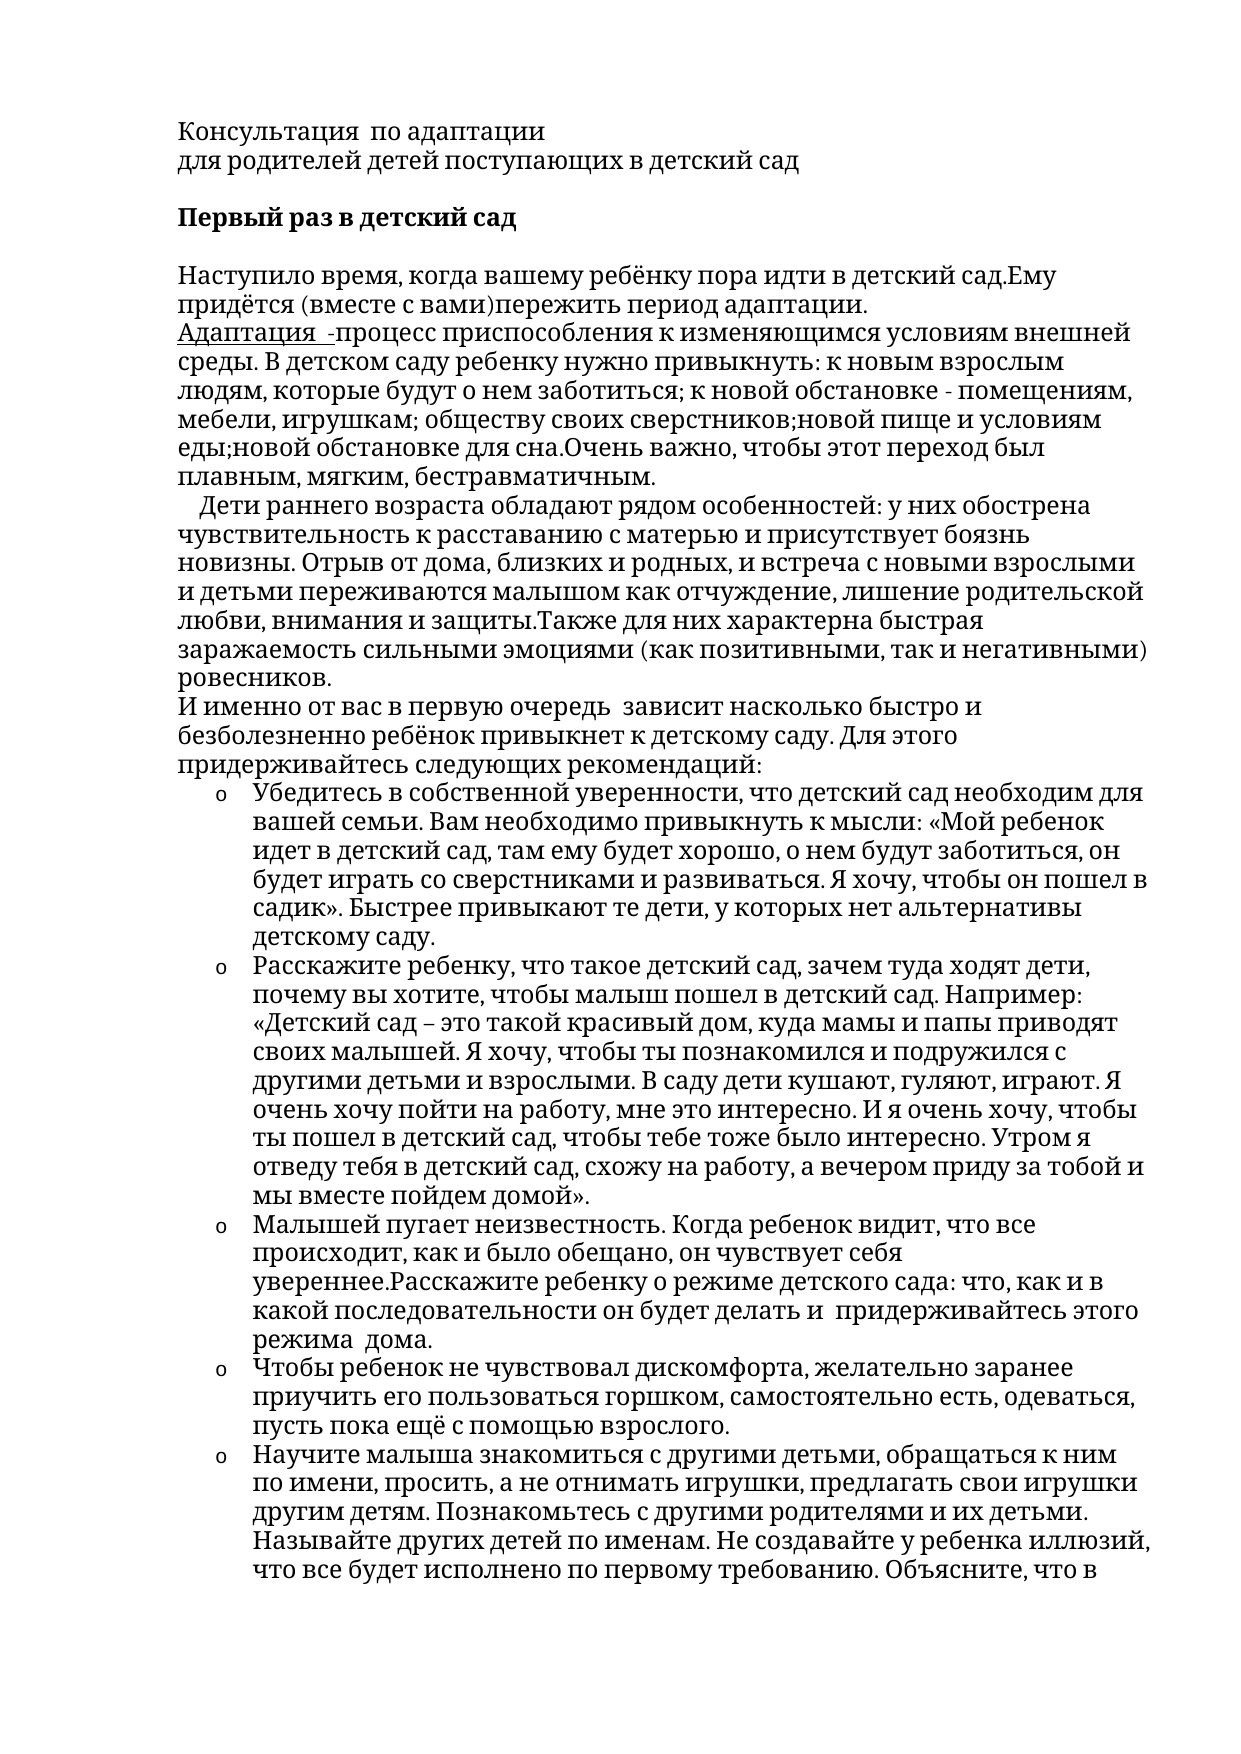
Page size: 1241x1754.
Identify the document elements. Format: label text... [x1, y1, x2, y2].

text Консультация по адаптации для родителей детей поступающих в детский сад Первый раз в детский сад [177, 118, 1152, 233]
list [215, 1441, 1152, 1584]
text Наступило время, когда вашему ребёнку пора идти в детский сад.Ему придётся (вместе с вами)пережить период адаптации. Адаптация -процесс приспособления к изменяющимся условиям внешней среды. В детском саду ребенку нужно привыкнуть: к новым взрослым людям, которые будут о нем заботиться; к новой обстановке - помещениям, мебели, игрушкам; обществу своих сверстников;новой пище и условиям еды;новой обстановке для сна.Очень важно, чтобы этот переход был плавным, мягким, бестравматичным. Дети раннего возраста обладают рядом особенностей: у них обострена чувствительность к расставанию с матерью и присутствует боязнь новизны. Отрыв от дома, близких и родных, и встреча с новыми взрослыми и детьми переживаются малышом как отчуждение, лишение родительской любви, внимания и защиты.Также для них характерна быстрая заражаемость сильными эмоциями (как позитивными, так и негативными) ровесников. И именно от вас в первую очередь зависит насколько быстро и безболезненно ребёнок привыкнет к детскому саду. Для этого придерживайтесь следующих рекомендаций: [177, 233, 1152, 779]
list Малышей пугает неизвестность. Когда ребенок видит, что все происходит, как и было обещано, он чувствует себя увереннее.Расскажите ребенку о режиме детского сада: что, как и в какой последовательности он будет делать и придерживайтесь этого режима дома. [215, 1211, 1152, 1354]
list Убедитесь в собственной уверенности, что детский сад необходим для вашей семьи. Вам необходимо привыкнуть к мысли: «Мой ребенок идет в детский сад, там ему будет хорошо, о нем будут заботиться, он будет играть со сверстниками и развиваться. Я хочу, чтобы он пошел в садик». Быстрее привыкают те дети, у которых нет альтернативы детскому саду. [215, 779, 1152, 952]
list Расскажите ребенку, что такое детский сад, зачем туда ходят дети, почему вы хотите, чтобы малыш пошел в детский сад. Например: «Детский сад – это такой красивый дом, куда мамы и папы приводят своих малышей. Я хочу, чтобы ты познакомился и подружился с другими детьми и взрослыми. В саду дети кушают, гуляют, играют. Я очень хочу пойти на работу, мне это интересно. И я очень хочу, чтобы ты пошел в детский сад, чтобы тебе тоже было интересно. Утром я отведу тебя в детский сад, схожу на работу, а вечером приду за тобой и мы вместе пойдем домой». [215, 952, 1152, 1211]
list Чтобы ребенок не чувствовал дискомфорта, желательно заранее приучить его пользоваться горшком, самостоятельно есть, одеваться, пусть пока ещё с помощью взрослого. [215, 1354, 1152, 1441]
